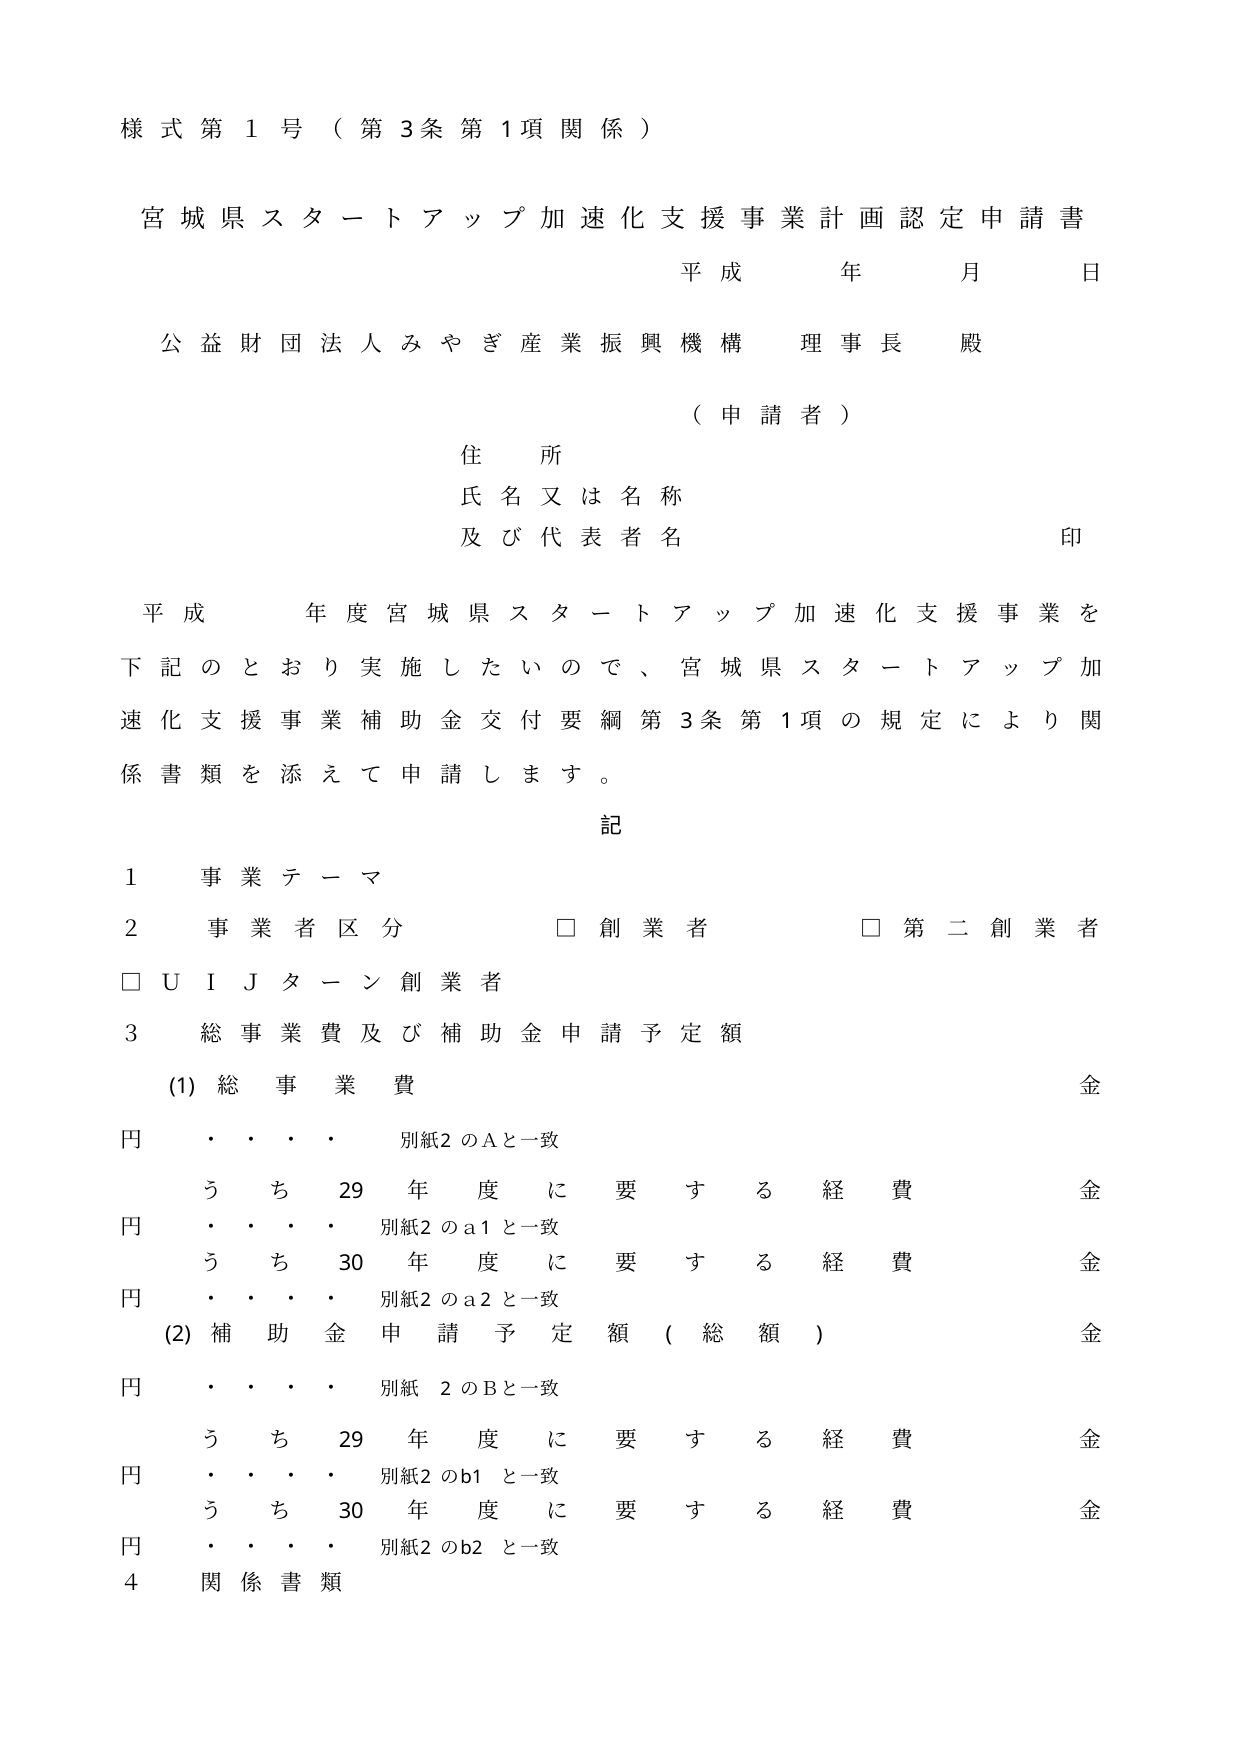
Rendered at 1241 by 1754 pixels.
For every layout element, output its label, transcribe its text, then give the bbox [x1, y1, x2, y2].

text 公益財団法人みやぎ産業振興機構 理事長 殿 [120, 324, 1120, 360]
text うち30年度に要する経費 金 円 ・・・・ 別紙2のb2と一致 [120, 1492, 1120, 1563]
text 様式第１号（第3条第1項関係） [120, 109, 1120, 145]
text 平成 年 月 日 [120, 253, 1120, 288]
text 宮城県スタートアップ加速化支援事業計画認定申請書 [120, 181, 1120, 253]
text 住 所 [442, 437, 1120, 472]
text ４ 関係書類 [120, 1563, 1120, 1599]
text (2)補助金申請予定額(総額) 金 円 ・・・・ 別紙2のＢと一致 [120, 1314, 1120, 1404]
subtitle 記 [120, 807, 1120, 843]
text 平成 年度宮城県スタートアップ加速化支援事業を下記のとおり実施したいので、宮城県スタートアップ加速化支援事業補助金交付要綱第3条第1項の規定により関係書類を添えて申請します。 [120, 594, 1120, 791]
text １ 事業テーマ [120, 857, 1120, 893]
text 氏名又は名称 [442, 477, 1120, 513]
text うち30年度に要する経費 金 円 ・・・・ 別紙2のａ2と一致 [120, 1243, 1120, 1314]
text (1)総事業費 金 円 ・・・・ 別紙2のＡと一致 [120, 1066, 1120, 1156]
text うち29年度に要する経費 金 円 ・・・・ 別紙2のａ1と一致 [120, 1171, 1120, 1243]
text ２ 事業者区分 □創業者 □第二創業者 □ＵＩＪターン創業者 [120, 909, 1120, 999]
text ３ 総事業費及び補助金申請予定額 [120, 1014, 1120, 1050]
text （申請者） [120, 396, 1120, 432]
text うち29年度に要する経費 金 円 ・・・・ 別紙2のb1と一致 [120, 1420, 1120, 1492]
text 及び代表者名 印 [442, 518, 1120, 553]
